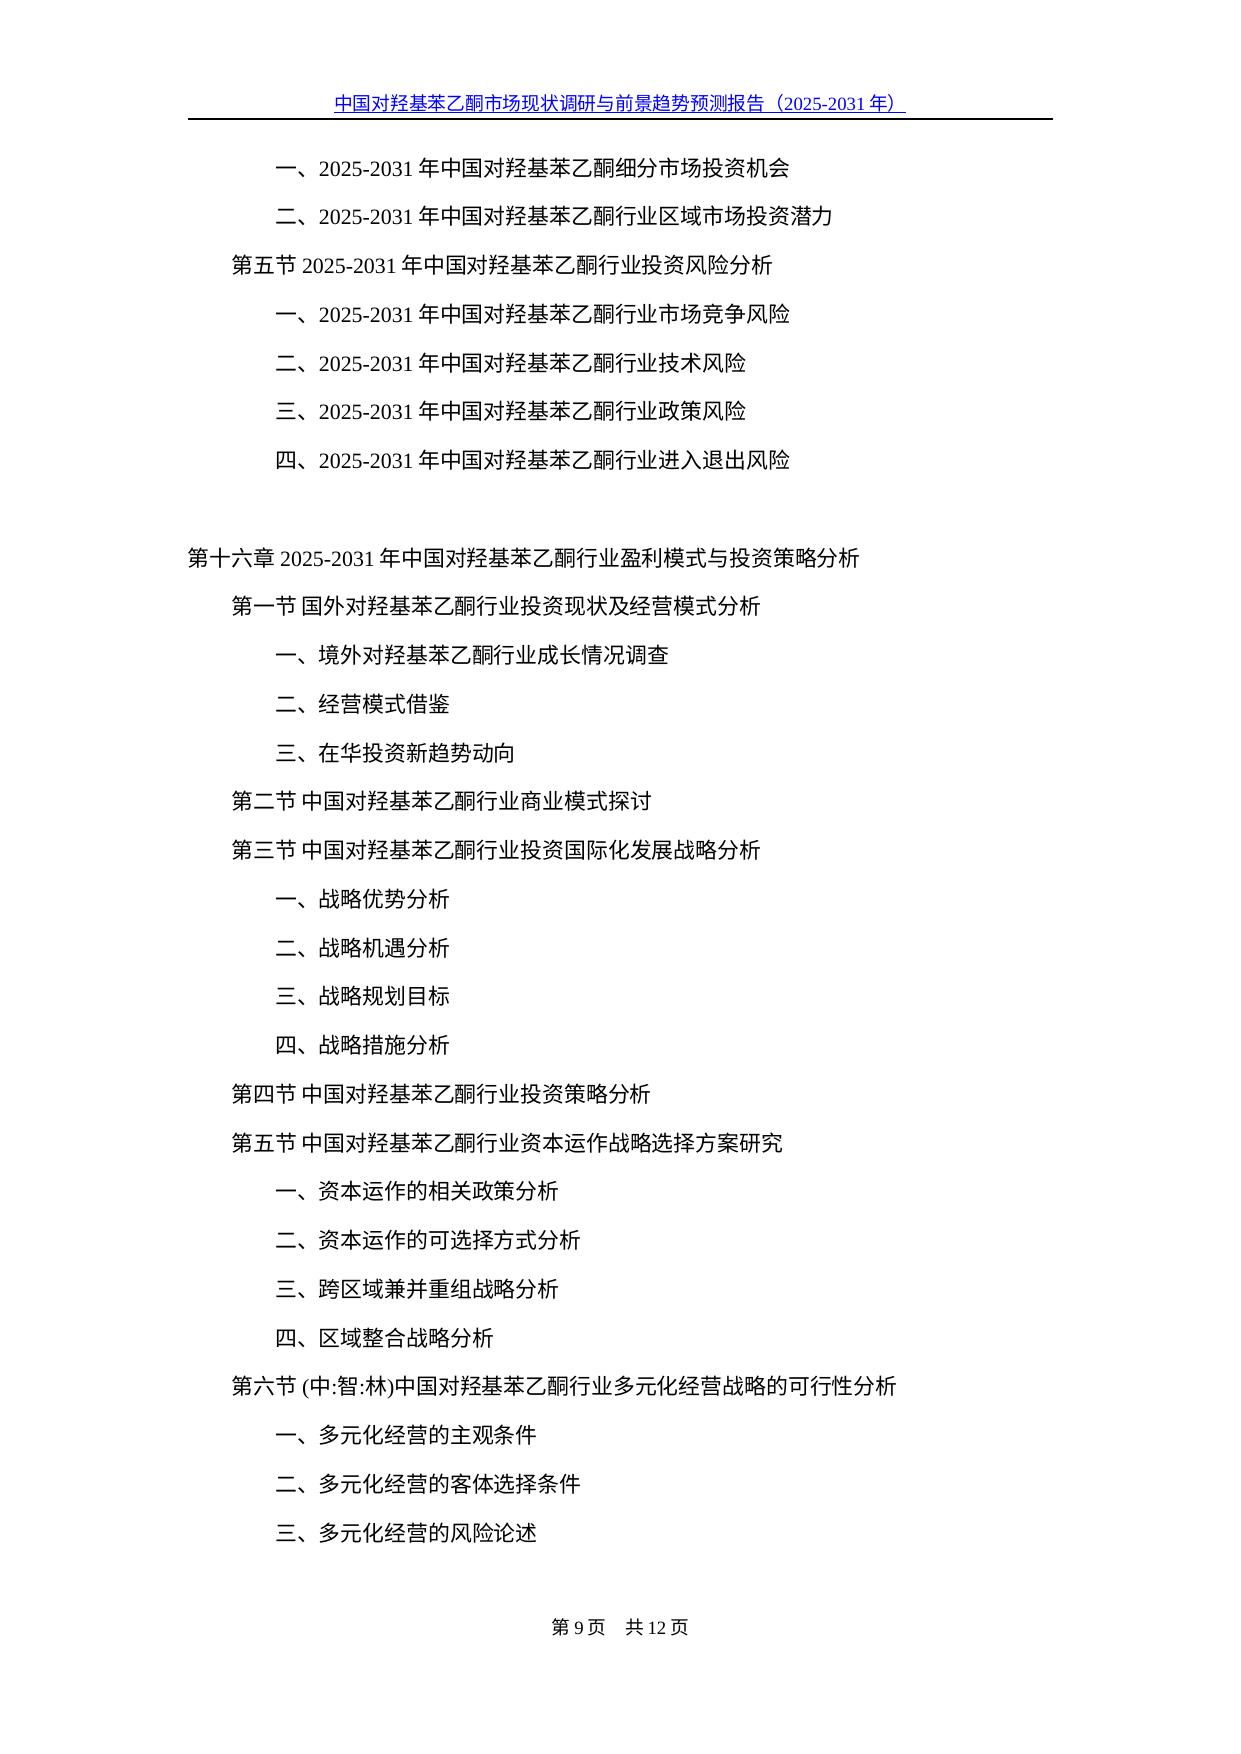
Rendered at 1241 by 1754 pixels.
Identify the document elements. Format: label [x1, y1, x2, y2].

text [187, 150, 1053, 1548]
